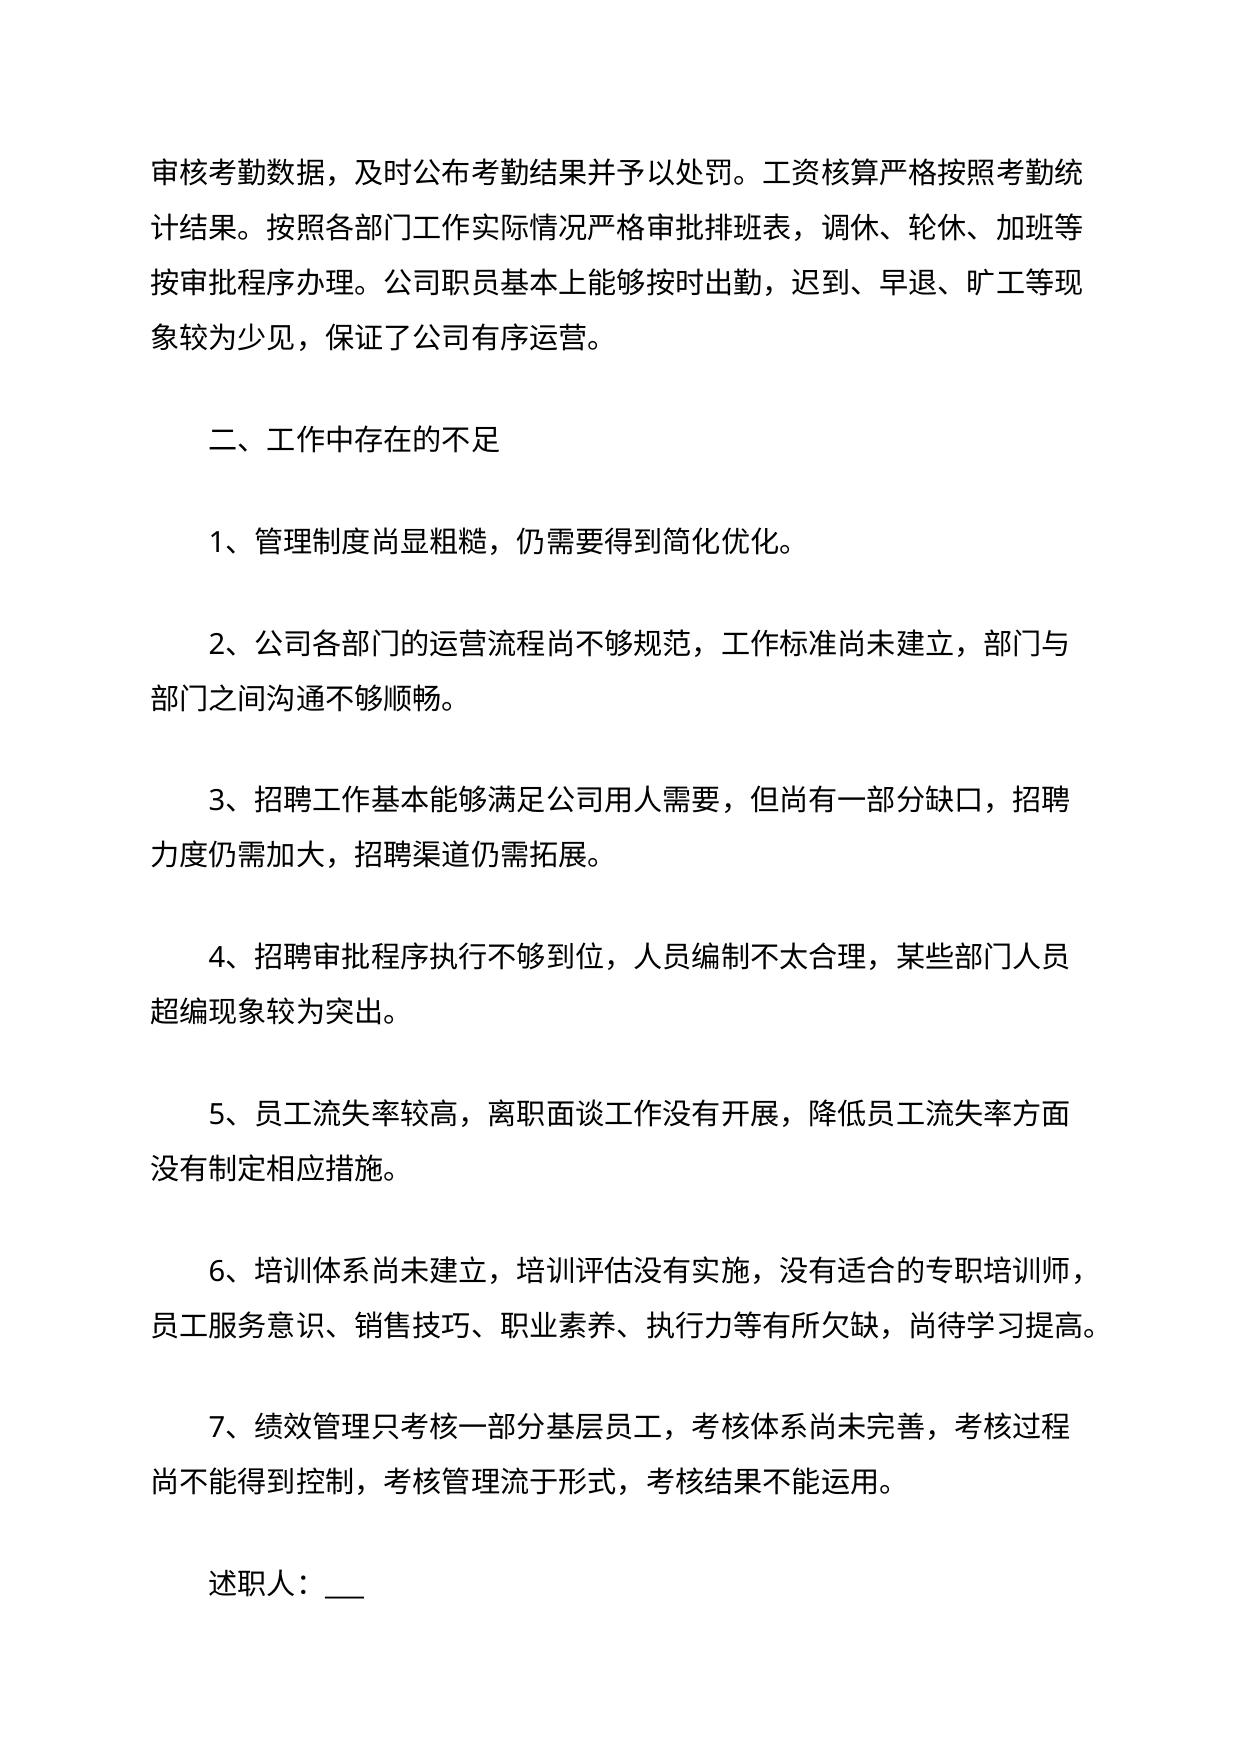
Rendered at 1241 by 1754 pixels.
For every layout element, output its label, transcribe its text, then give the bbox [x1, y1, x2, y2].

text 2、公司各部门的运营流程尚不够规范，工作标准尚未建立，部门与部门之间沟通不够顺畅。 [150, 620, 1090, 717]
text 3、招聘工作基本能够满足公司用人需要，但尚有一部分缺口，招聘力度仍需加大，招聘渠道仍需拓展。 [150, 777, 1090, 874]
text 4、招聘审批程序执行不够到位，人员编制不太合理，某些部门人员超编现象较为突出。 [150, 934, 1090, 1031]
text 7、绩效管理只考核一部分基层员工，考核体系尚未完善，考核过程尚不能得到控制，考核管理流于形式，考核结果不能运用。 [150, 1404, 1090, 1501]
text 6、培训体系尚未建立，培训评估没有实施，没有适合的专职培训师，员工服务意识、销售技巧、职业素养、执行力等有所欠缺，尚待学习提高。 [150, 1247, 1090, 1344]
text 5、员工流失率较高，离职面谈工作没有开展，降低员工流失率方面没有制定相应措施。 [150, 1091, 1090, 1188]
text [150, 150, 1090, 357]
text 二、工作中存在的不足 [150, 416, 1090, 459]
text 述职人：___ [150, 1561, 1090, 1603]
text 1、管理制度尚显粗糙，仍需要得到简化优化。 [150, 518, 1090, 561]
